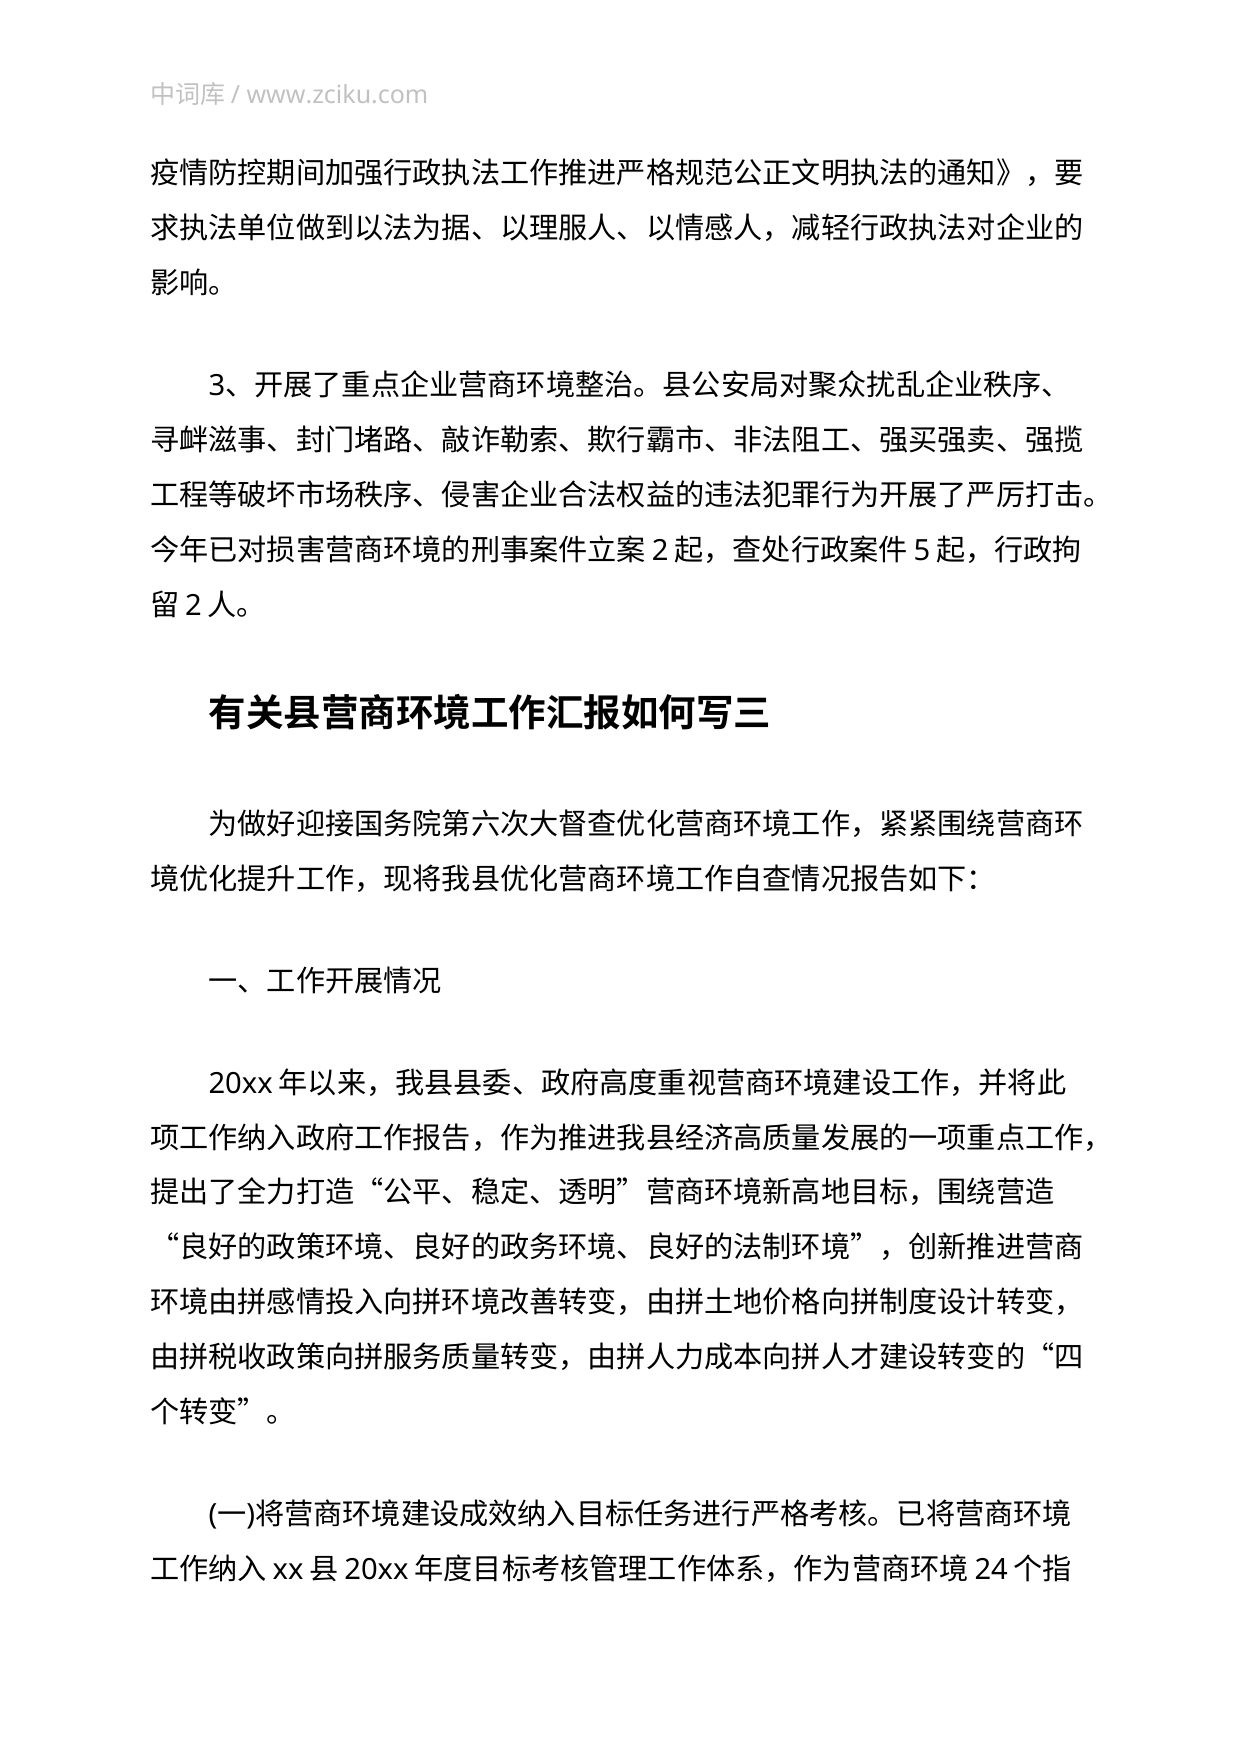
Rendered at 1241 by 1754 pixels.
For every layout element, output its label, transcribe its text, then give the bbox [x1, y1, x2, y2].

text 为做好迎接国务院第六次大督查优化营商环境工作，紧紧围绕营商环境优化提升工作，现将我县优化营商环境工作自查情况报告如下： [150, 801, 1090, 898]
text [150, 150, 1090, 302]
text 有关县营商环境工作汇报如何写三 [150, 683, 1090, 738]
text 一、工作开展情况 [150, 957, 1090, 1000]
text 3、开展了重点企业营商环境整治。县公安局对聚众扰乱企业秩序、寻衅滋事、封门堵路、敲诈勒索、欺行霸市、非法阻工、强买强卖、强揽工程等破坏市场秩序、侵害企业合法权益的违法犯罪行为开展了严厉打击。今年已对损害营商环境的刑事案件立案2起，查处行政案件5起，行政拘留2人。 [150, 362, 1090, 624]
text 20xx年以来，我县县委、政府高度重视营商环境建设工作，并将此项工作纳入政府工作报告，作为推进我县经济高质量发展的一项重点工作，提出了全力打造“公平、稳定、透明”营商环境新高地目标，围绕营造“良好的政策环境、良好的政务环境、良好的法制环境”，创新推进营商环境由拼感情投入向拼环境改善转变，由拼土地价格向拼制度设计转变，由拼税收政策向拼服务质量转变，由拼人力成本向拼人才建设转变的“四个转变”。 [150, 1059, 1090, 1431]
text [150, 1490, 1090, 1588]
